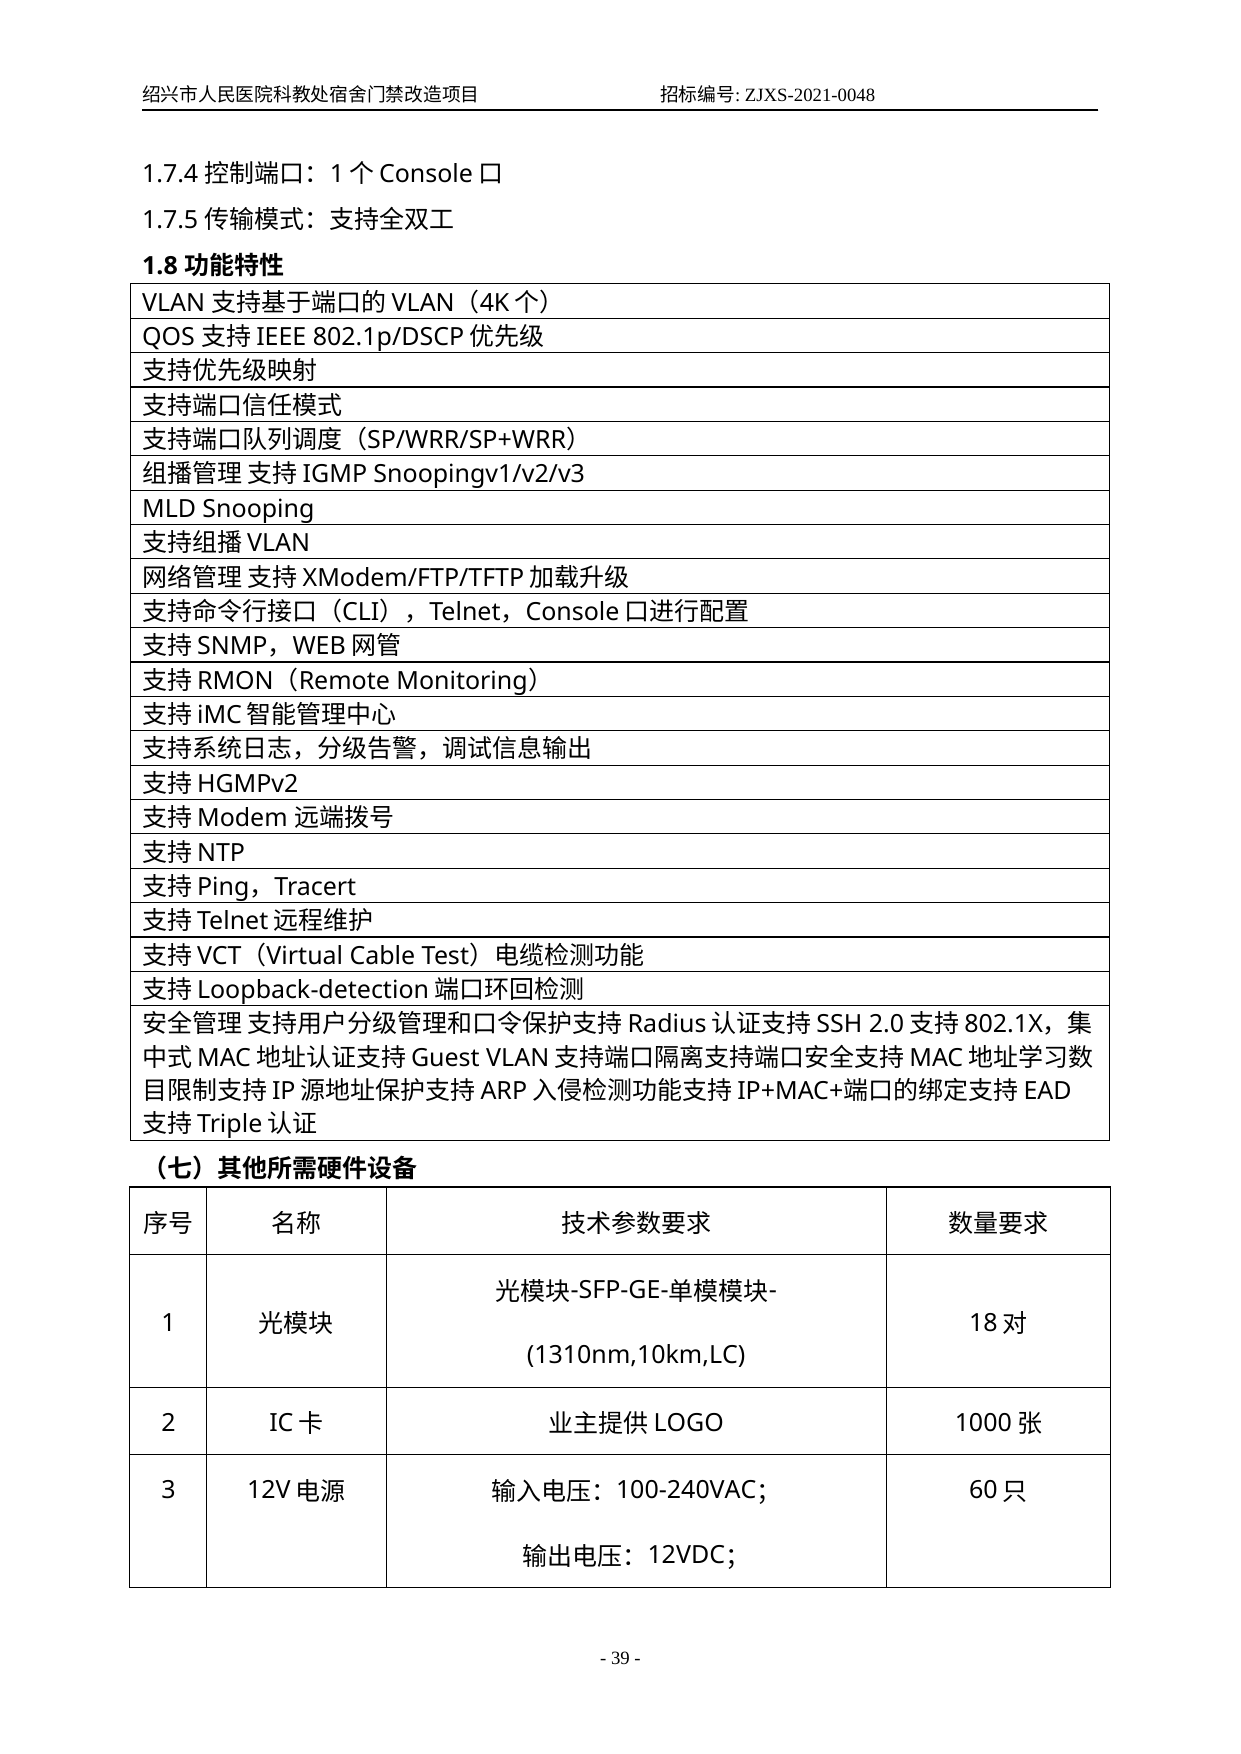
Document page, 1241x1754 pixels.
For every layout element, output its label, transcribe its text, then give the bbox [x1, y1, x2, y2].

table_cell 支持iMC智能管理中心 [131, 697, 1109, 730]
table_header 数量要求 [887, 1188, 1110, 1254]
text 1.8 功能特性 [142, 237, 1098, 283]
text （七）其他所需硬件设备 [142, 1141, 1098, 1186]
table_cell 1000张 [887, 1388, 1110, 1454]
table_cell 支持系统日志，分级告警，调试信息输出 [131, 731, 1109, 764]
text 1.7.5 传输模式：支持全双工 [142, 192, 1098, 237]
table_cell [387, 1455, 886, 1587]
table_cell 18对 [887, 1255, 1110, 1387]
table_cell 2 [130, 1388, 206, 1454]
table_cell IC卡 [207, 1388, 386, 1454]
table_cell 支持Loopback-detection端口环回检测 [131, 972, 1109, 1005]
table_cell 支持RMON（Remote Monitoring） [131, 663, 1109, 696]
table_header 名称 [207, 1188, 386, 1254]
table_cell 支持Modem 远端拨号 [131, 800, 1109, 833]
table_cell QOS 支持IEEE 802.1p/DSCP优先级 [131, 319, 1109, 352]
table_cell 支持优先级映射 [131, 353, 1109, 386]
table_cell 支持HGMPv2 [131, 766, 1109, 799]
table_cell 光模块 [207, 1255, 386, 1387]
table_cell 1 [130, 1255, 206, 1387]
table_cell 网络管理 支持XModem/FTP/TFTP加载升级 [131, 559, 1109, 593]
table_header VLAN 支持基于端口的VLAN（4K个） [131, 284, 1109, 318]
table_cell 支持端口队列调度（SP/WRR/SP+WRR） [131, 422, 1109, 455]
table_cell 支持命令行接口（CLI），Telnet，Console口进行配置 [131, 594, 1109, 627]
table_cell 12V电源 [207, 1455, 386, 1587]
table_cell 60只 [887, 1455, 1110, 1587]
text 1.7.4 控制端口：1个Console口 [142, 146, 1098, 192]
table_cell 支持SNMP，WEB网管 [131, 628, 1109, 661]
table_cell 光模块-SFP-GE-单模模块-(1310nm,10km,LC) [387, 1255, 886, 1387]
table_cell 支持VCT（Virtual Cable Test）电缆检测功能 [131, 938, 1109, 971]
table_header 序号 [130, 1188, 206, 1254]
table_cell 安全管理 支持用户分级管理和口令保护支持Radius认证支持SSH 2.0支持802.1X，集中式MAC地址认证支持Guest VLAN支持端口隔离支持端口安全支持MAC地址学习数目限制支持IP源地址保护支持ARP入侵检测功能支持IP+MAC+端口的绑定支持EAD支持Triple认证 [131, 1006, 1109, 1139]
table_header 技术参数要求 [387, 1188, 886, 1254]
table_cell 支持Ping，Tracert [131, 869, 1109, 902]
table_cell 支持NTP [131, 834, 1109, 868]
table_cell 业主提供LOGO [387, 1388, 886, 1454]
table_cell 组播管理 支持IGMP Snoopingv1/v2/v3 [131, 456, 1109, 489]
table_cell 支持端口信任模式 [131, 388, 1109, 421]
table_cell 支持组播VLAN [131, 525, 1109, 558]
table_cell MLD Snooping [131, 491, 1109, 524]
table_cell 支持Telnet远程维护 [131, 903, 1109, 936]
table_cell 3 [130, 1455, 206, 1587]
